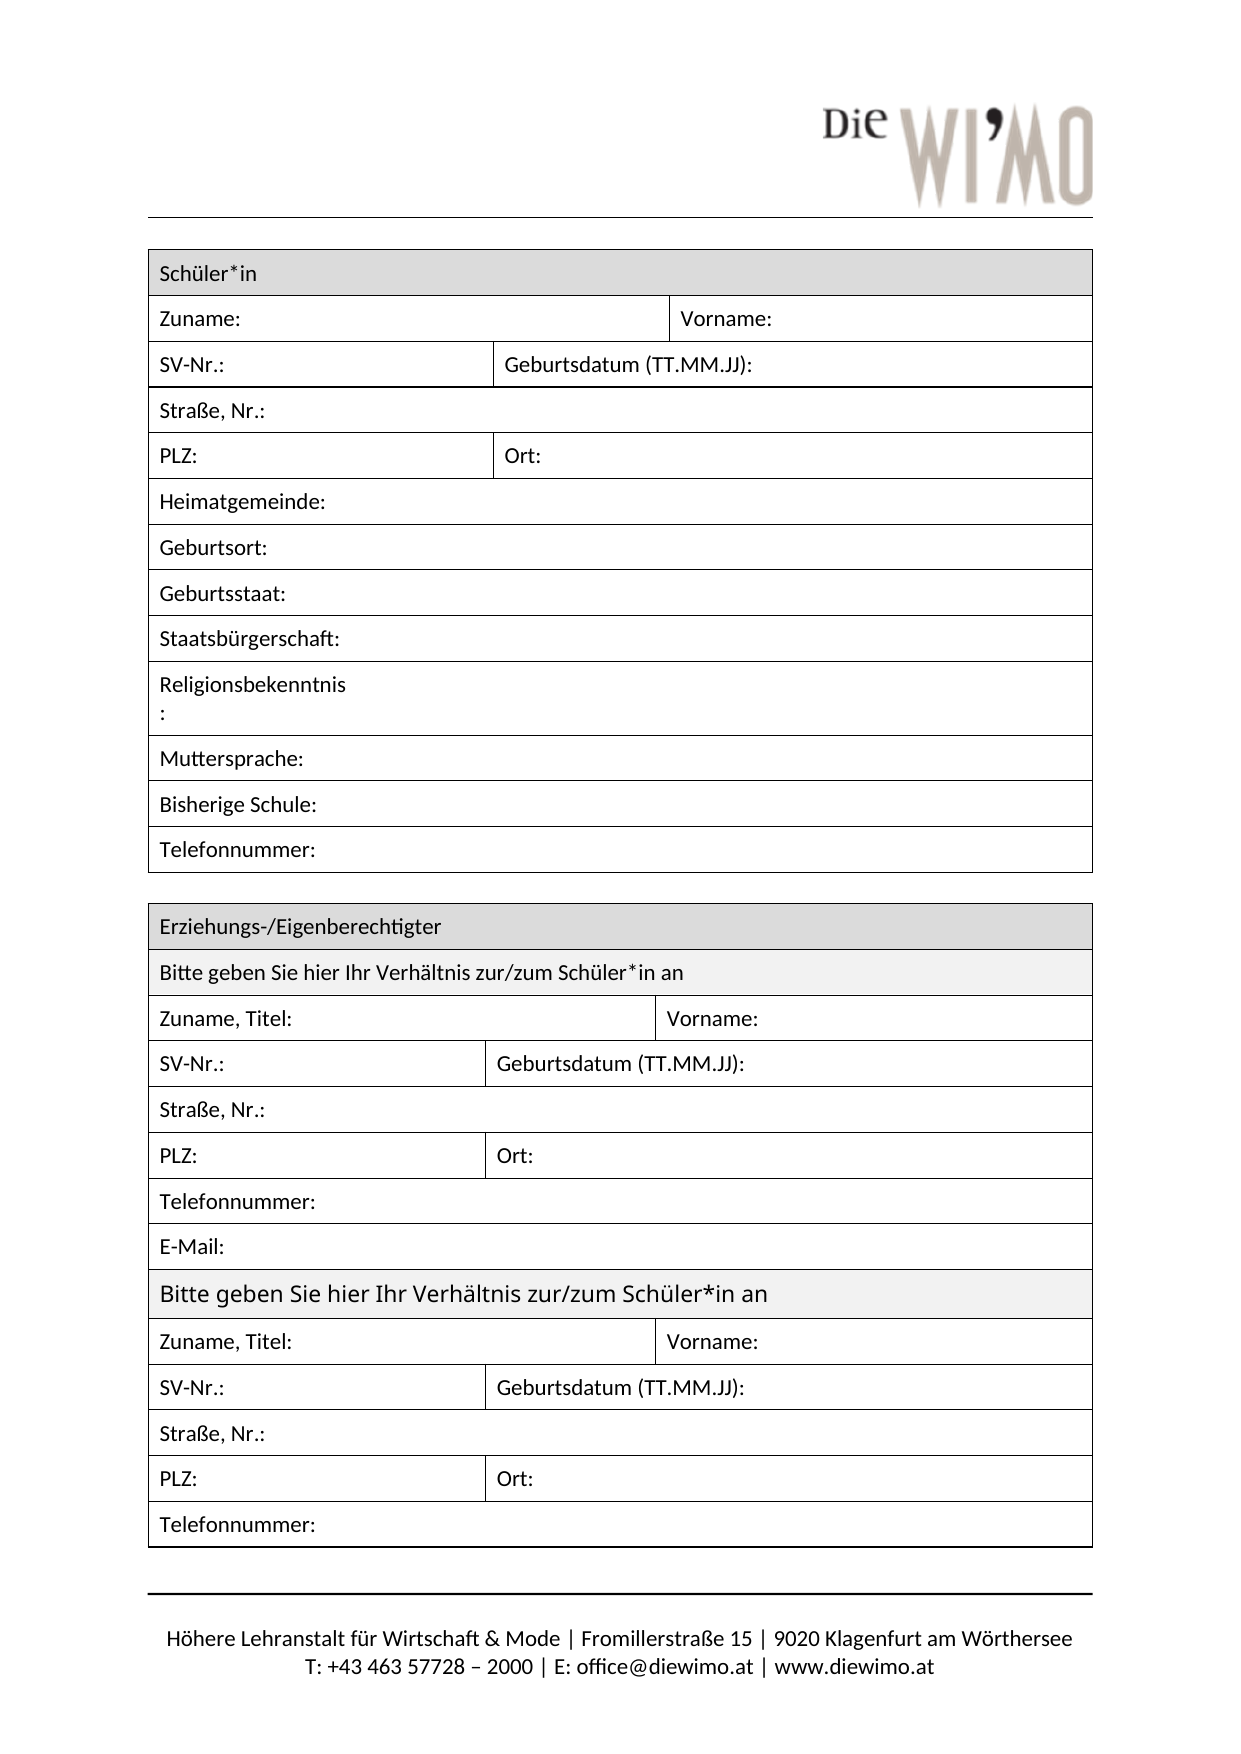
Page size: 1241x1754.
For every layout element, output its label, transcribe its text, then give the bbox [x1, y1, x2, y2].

table_cell [364, 827, 1092, 872]
table_cell [364, 296, 669, 341]
table_header Erziehungs-/Eigenberechtigter [149, 904, 1092, 949]
table_cell SV-Nr.: [149, 1365, 362, 1409]
table_cell Zuname, Titel: [149, 996, 362, 1040]
table_cell Telefonnummer: [149, 1179, 362, 1223]
table_cell [797, 342, 1092, 386]
table_cell Zuname, Titel: [149, 1319, 362, 1363]
table_cell [364, 342, 493, 386]
table_cell Muttersprache: [149, 736, 363, 780]
table_cell [364, 736, 1092, 780]
table_cell [783, 1041, 1092, 1086]
table_cell Vorname: [656, 1319, 782, 1363]
table_cell Straße, Nr.: [149, 1410, 362, 1455]
table_cell SV-Nr.: [149, 1041, 362, 1086]
table_cell Geburtsdatum (TT.MM.JJ): [486, 1041, 782, 1086]
table_header Schüler*in [149, 250, 1092, 295]
table_cell E-Mail: [149, 1224, 362, 1269]
table_cell [362, 1087, 1092, 1132]
table_cell Telefonnummer: [149, 1502, 362, 1546]
table_cell SV-Nr.: [149, 342, 363, 386]
table_cell [364, 479, 1092, 524]
table_cell [364, 433, 493, 478]
table_cell Vorname: [670, 296, 797, 341]
table_cell [553, 433, 1092, 478]
table_cell [362, 1365, 485, 1409]
table_cell [362, 1319, 655, 1363]
table_cell Geburtsdatum (TT.MM.JJ): [494, 342, 797, 386]
table_cell [362, 1410, 1092, 1455]
table_cell [362, 1179, 1092, 1223]
table_cell Ort: [486, 1133, 545, 1177]
table_cell [362, 1133, 485, 1177]
table_cell Ort: [486, 1456, 545, 1501]
table_cell Religionsbekenntnis: [149, 662, 363, 734]
table_cell Telefonnummer: [149, 827, 363, 872]
table_cell Vorname: [656, 996, 782, 1040]
table_cell Geburtsstaat: [149, 570, 363, 615]
table_cell [364, 781, 1092, 826]
table_cell PLZ: [149, 433, 363, 478]
table_cell [362, 1456, 485, 1501]
table_cell [362, 1041, 485, 1086]
picture [822, 102, 1093, 209]
table_cell [362, 996, 655, 1040]
table_cell Straße, Nr.: [149, 388, 363, 432]
table_cell [783, 1319, 1092, 1363]
table_cell [797, 296, 1092, 341]
table_cell [783, 996, 1092, 1040]
table_cell PLZ: [149, 1456, 362, 1501]
table_cell Bisherige Schule: [149, 781, 363, 826]
table_cell Heimatgemeinde: [149, 479, 363, 524]
table_cell [149, 950, 1092, 994]
table_cell PLZ: [149, 1133, 362, 1177]
table_cell Geburtsort: [149, 525, 363, 569]
table_cell [362, 1224, 1092, 1269]
table_cell Staatsbürgerschaft: [149, 616, 363, 661]
table_cell [545, 1456, 1092, 1501]
table_cell [362, 1502, 1092, 1546]
table_cell [783, 1365, 1092, 1409]
table_cell Ort: [494, 433, 553, 478]
table_cell Zuname: [149, 296, 363, 341]
table_cell [545, 1133, 1092, 1177]
table_cell [364, 662, 1092, 734]
table_cell [364, 570, 1092, 615]
table_cell [364, 525, 1092, 569]
table_cell Straße, Nr.: [149, 1087, 362, 1132]
table_cell Geburtsdatum (TT.MM.JJ): [486, 1365, 782, 1409]
table_cell [364, 388, 1092, 432]
table_cell [364, 616, 1092, 661]
